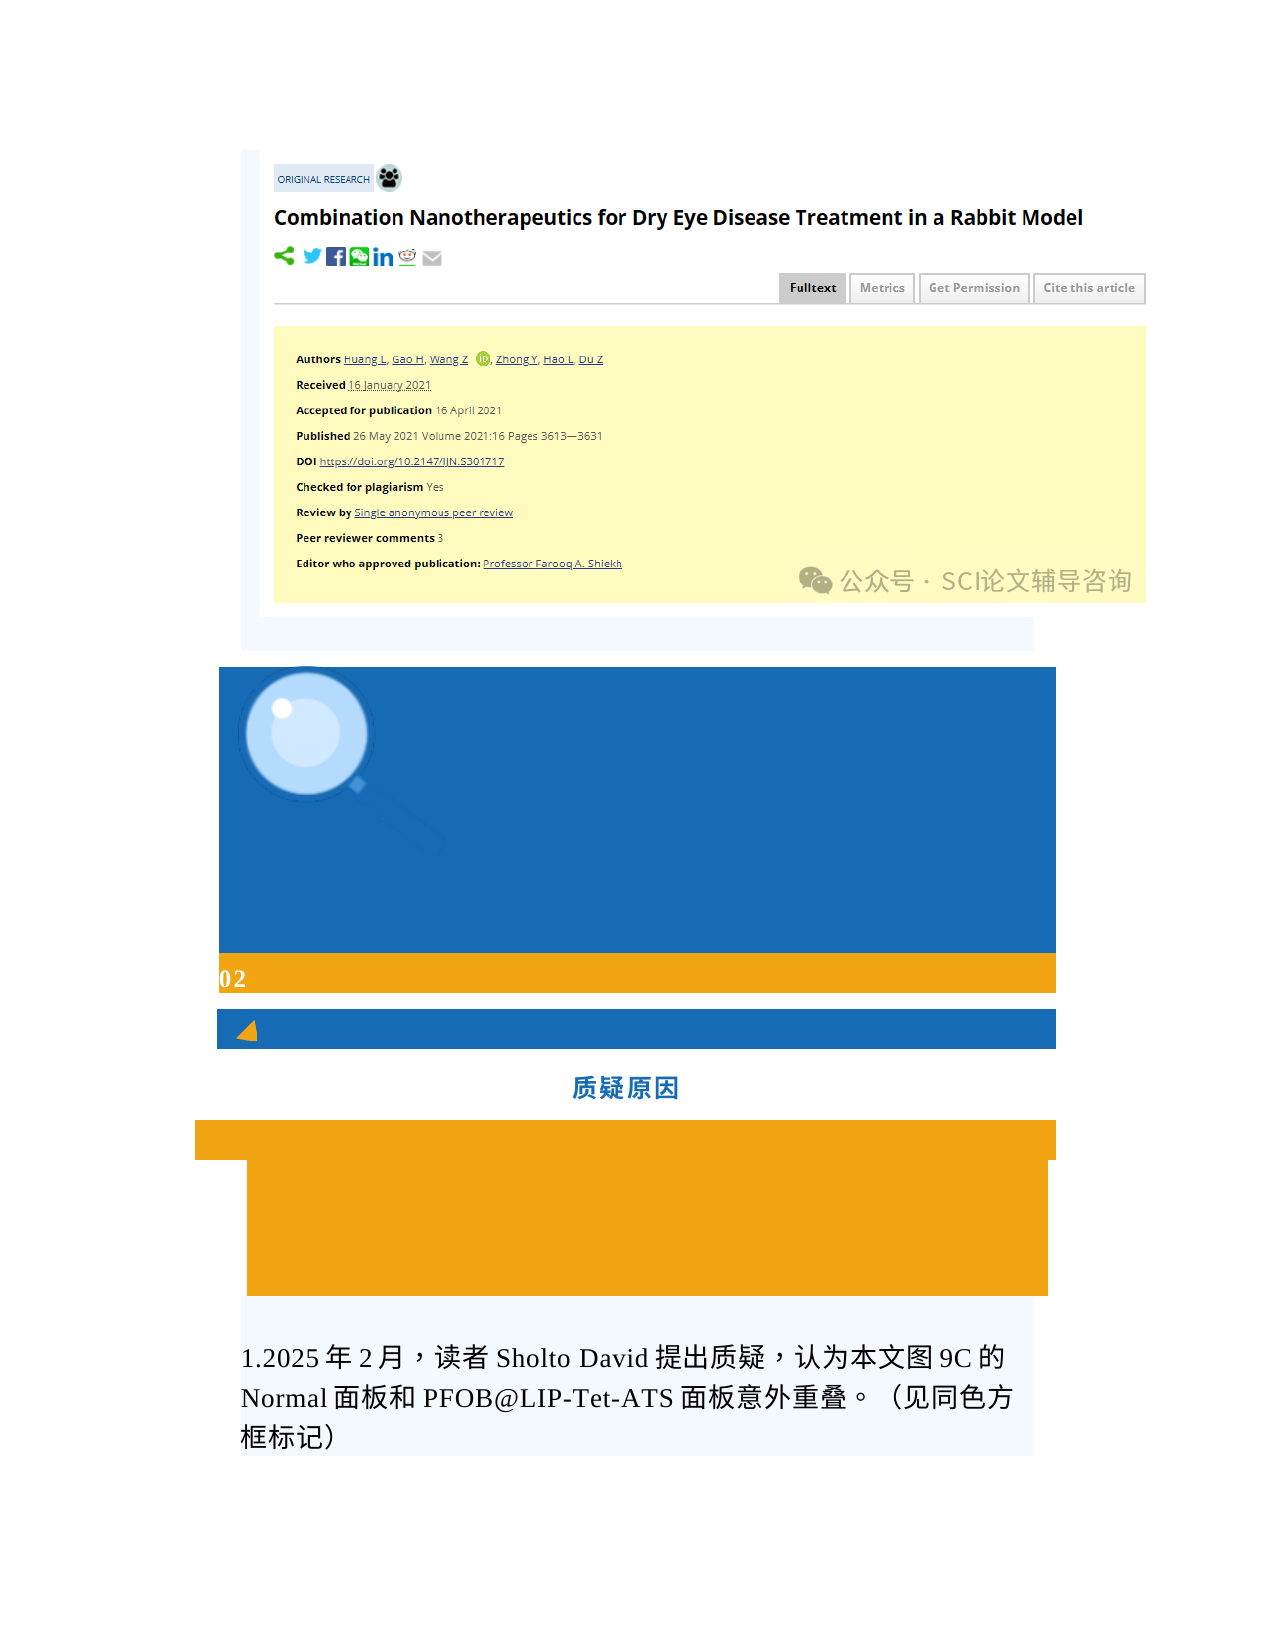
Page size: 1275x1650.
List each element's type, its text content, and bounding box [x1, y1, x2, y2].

picture [259, 150, 1160, 617]
text 1.2025年2月，读者Sholto David提出质疑，认为本文图9C的Normal面板和PFOB@LIP-Tet-ATS面板意外重叠。（见同色方框标记） [241, 1336, 1034, 1456]
text 质疑原因 [227, 1064, 1025, 1104]
text 02 [219, 953, 1056, 993]
picture [237, 666, 446, 858]
